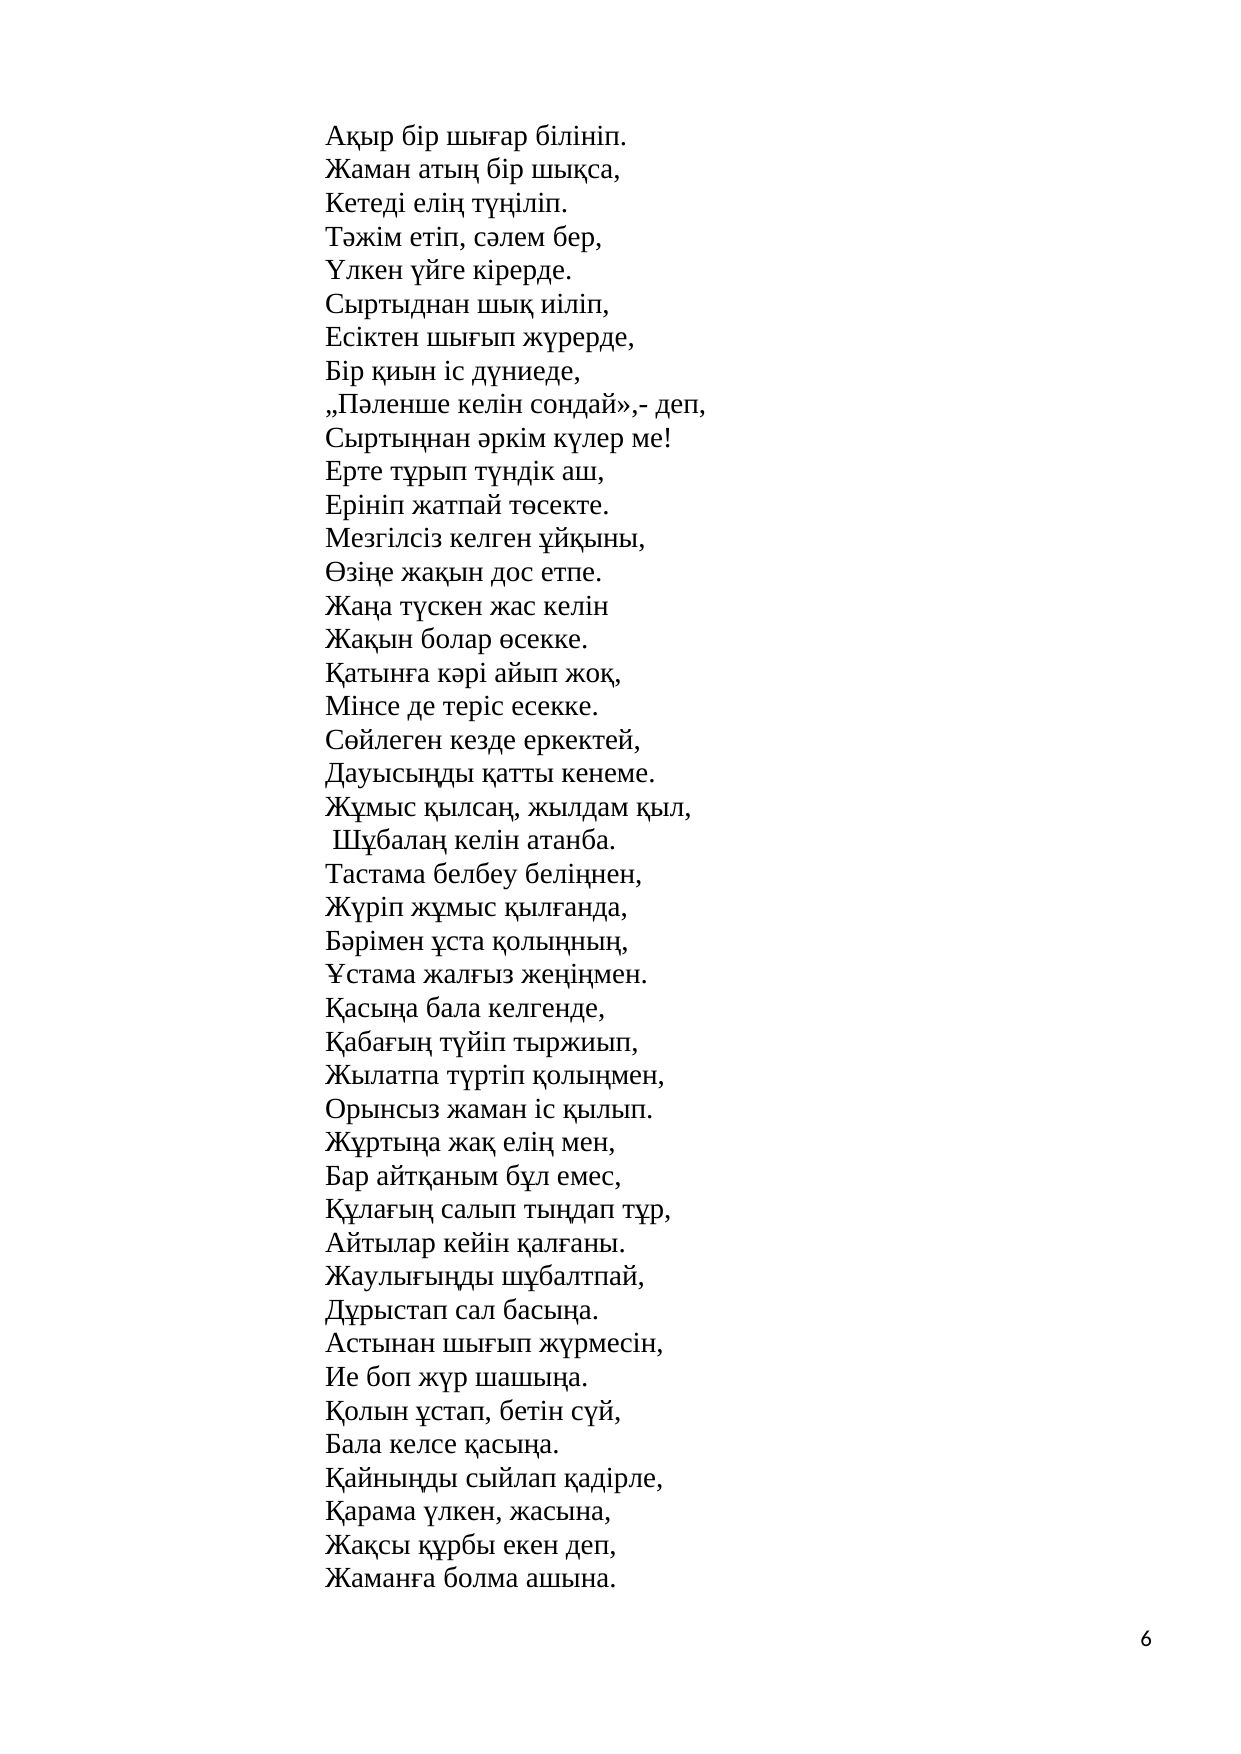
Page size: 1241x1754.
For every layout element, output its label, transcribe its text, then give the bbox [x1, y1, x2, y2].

text Жұртыңа жақ елің мен, [325, 1124, 1152, 1158]
text Жаман атың бір шықса, [325, 152, 1152, 185]
text Мезгілсіз келген ұйқыны, [325, 521, 1152, 554]
text Үлкен үйге кірерде. [325, 252, 1152, 286]
text Шұбалаң келін атанба. [325, 822, 1152, 856]
text Қайныңды сыйлап қадірле, [325, 1460, 1152, 1493]
text Жұмыс қылсаң, жылдам қыл, [325, 789, 1152, 822]
text Қабағың түйіп тыржиып, [325, 1024, 1152, 1057]
text Қасыңа бала келгенде, [325, 990, 1152, 1024]
text Тастама белбеу беліңнен, [325, 856, 1152, 889]
text „Пәленше келін сондай»,- деп, [325, 386, 1152, 420]
text Сөйлеген кезде еркектей, [325, 722, 1152, 755]
text Қатынға кәрі айып жоқ, [325, 655, 1152, 688]
text Жаулығыңды шұбалтпай, [325, 1258, 1152, 1292]
text Орынсыз жаман іс қылып. [325, 1091, 1152, 1124]
text Ерініп жатпай төсекте. [325, 487, 1152, 521]
text Ұстама жалғыз жеңіңмен. [325, 957, 1152, 990]
text Бір қиын іс дүниеде, [325, 353, 1152, 386]
text Бәрімен ұста қолыңның, [325, 923, 1152, 957]
text Қолын ұстап, бетін сүй, [325, 1393, 1152, 1426]
text Ерте тұрып түндік аш, [325, 453, 1152, 487]
text Сыртыңнан әркім күлер ме! [325, 420, 1152, 453]
text Есіктен шығып жүрерде, [325, 319, 1152, 353]
text Айтылар кейін қалғаны. [325, 1225, 1152, 1258]
text Қарама үлкен, жасына, [325, 1493, 1152, 1527]
text Жүріп жұмыс қылғанда, [325, 889, 1152, 923]
text Астынан шығып жүрмесін, [325, 1326, 1152, 1359]
text Дауысыңды қатты кенеме. [325, 755, 1152, 789]
text Өзіңе жақын дос етпе. [325, 554, 1152, 588]
text Жақын болар өсекке. [325, 621, 1152, 655]
text Бар айтқаным бұл емес, [325, 1158, 1152, 1191]
text Дұрыстап сал басыңа. [325, 1292, 1152, 1326]
text Құлағың салып тыңдап тұр, [325, 1191, 1152, 1225]
text Ақыр бір шығар білініп. [325, 118, 1152, 152]
text Кетеді елің түңіліп. [325, 185, 1152, 219]
text Жаманға болма ашына. [325, 1560, 1152, 1594]
text Ие боп жүр шашыңа. [325, 1359, 1152, 1393]
text Сыртыднан шық иіліп, [325, 286, 1152, 319]
text Тәжім етіп, сәлем бер, [325, 219, 1152, 252]
text Мінсе де теріс есекке. [325, 688, 1152, 722]
text Жаңа түскен жас келін [325, 588, 1152, 621]
text Бала келсе қасыңа. [325, 1426, 1152, 1460]
text Жақсы құрбы екен деп, [325, 1527, 1152, 1560]
text Жылатпа түртіп қолыңмен, [325, 1057, 1152, 1091]
